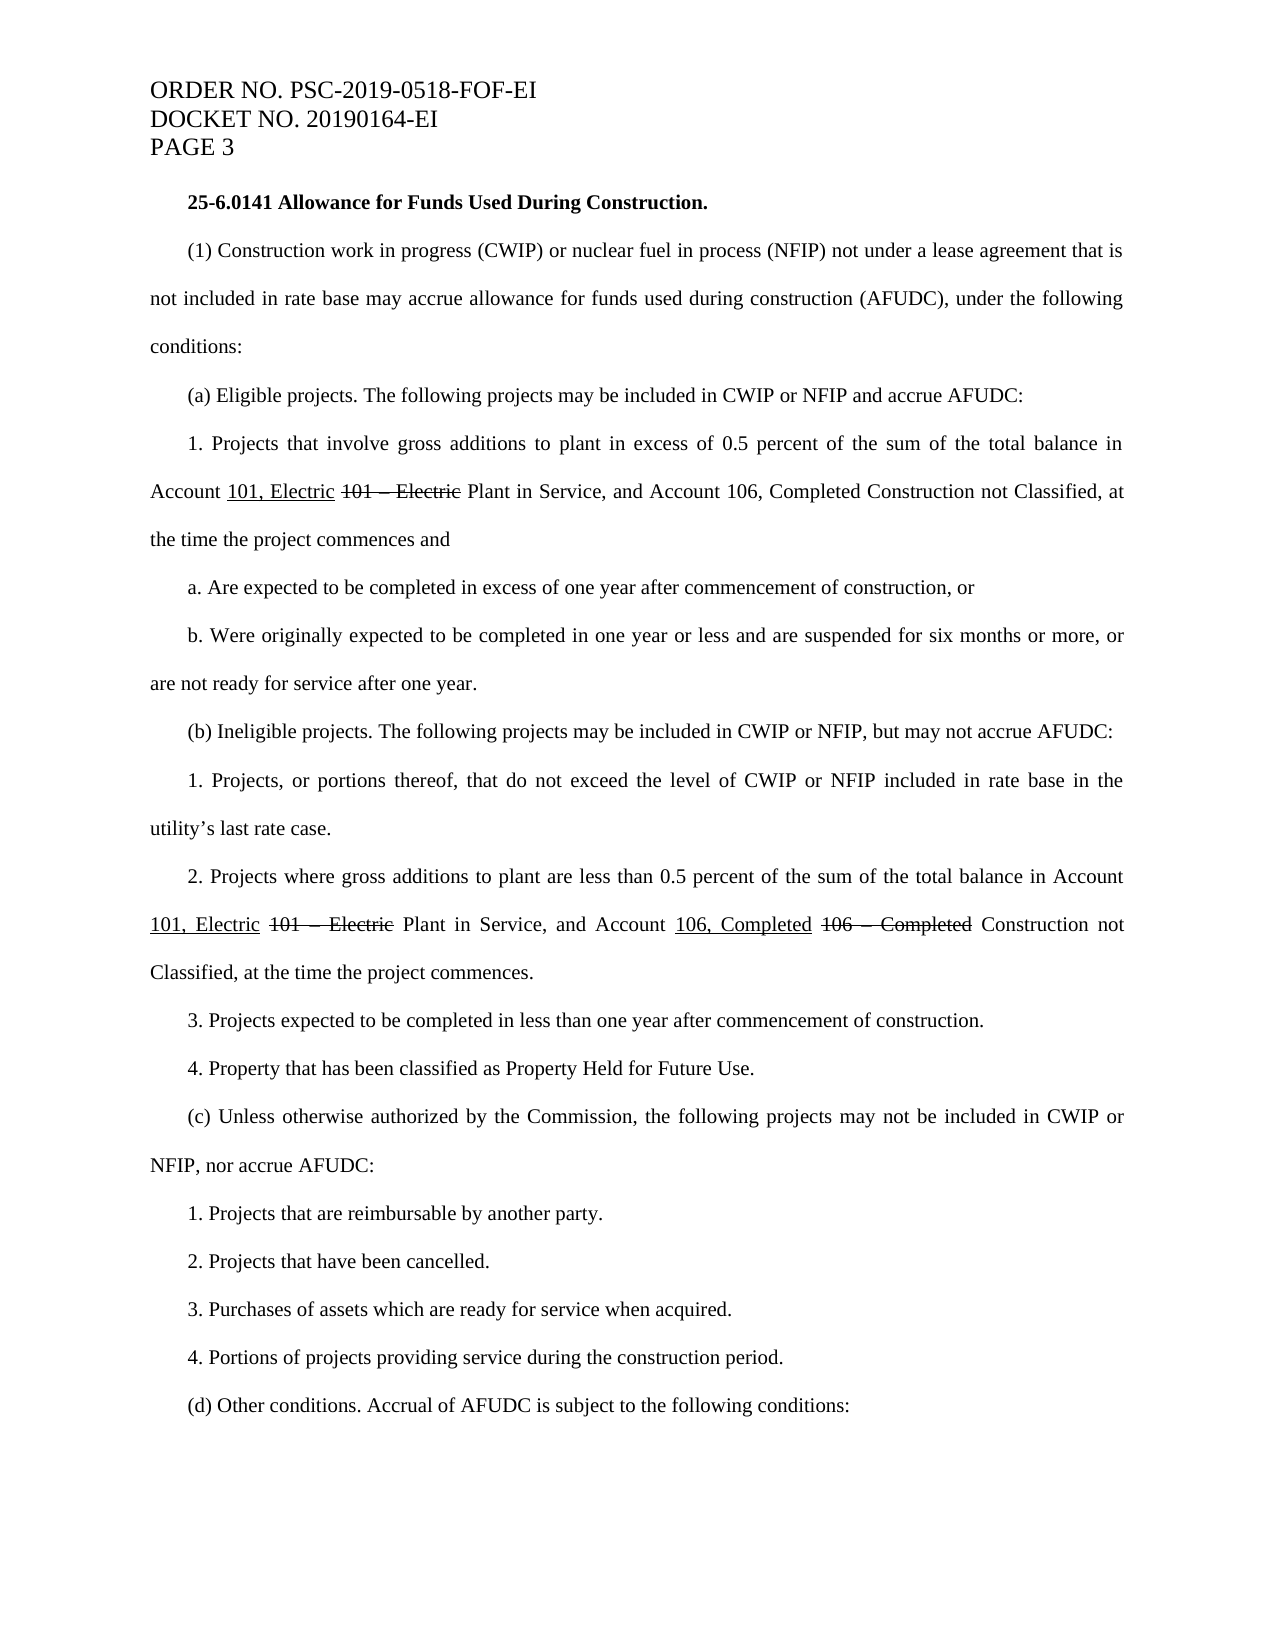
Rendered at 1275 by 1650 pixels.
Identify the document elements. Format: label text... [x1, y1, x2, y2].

text 1. Projects, or portions thereof, that do not exceed the level of CWIP or NFIP included in rate base in the utility’s last rate case. [150, 767, 1125, 840]
text (d) Other conditions. Accrual of AFUDC is subject to the following conditions: [150, 1393, 1125, 1417]
text (1) Construction work in progress (CWIP) or nuclear fuel in process (NFIP) not under a lease agreement that is not included in rate base may accrue allowance for funds used during construction (AFUDC), under the following conditions: [150, 238, 1125, 358]
text 3. Projects expected to be completed in less than one year after commencement of construction. [150, 1008, 1125, 1032]
text b. Were originally expected to be completed in one year or less and are suspended for six months or more, or are not ready for service after one year. [150, 623, 1125, 695]
text 2. Projects where gross additions to plant are less than 0.5 percent of the sum of the total balance in Account 101, Electric 101 – Electric Plant in Service, and Account 106, Completed 106 – Completed Construction not Classified, at the time the project commences. [150, 864, 1125, 984]
text (b) Ineligible projects. The following projects may be included in CWIP or NFIP, but may not accrue AFUDC: [150, 719, 1125, 743]
text (c) Unless otherwise authorized by the Commission, the following projects may not be included in CWIP or NFIP, nor accrue AFUDC: [150, 1104, 1125, 1177]
text 3. Purchases of assets which are ready for service when acquired. [150, 1297, 1125, 1321]
text 1. Projects that involve gross additions to plant in excess of 0.5 percent of the sum of the total balance in Account 101, Electric 101 – Electric Plant in Service, and Account 106, Completed Construction not Classified, at the time the project commences and [150, 431, 1125, 551]
text 1. Projects that are reimbursable by another party. [150, 1201, 1125, 1225]
text 4. Property that has been classified as Property Held for Future Use. [150, 1056, 1125, 1080]
text 2. Projects that have been cancelled. [150, 1249, 1125, 1273]
text a. Are expected to be completed in excess of one year after commencement of construction, or [150, 575, 1125, 599]
text 4. Portions of projects providing service during the construction period. [150, 1345, 1125, 1369]
text (a) Eligible projects. The following projects may be included in CWIP or NFIP and accrue AFUDC: [150, 382, 1125, 407]
text 25-6.0141 Allowance for Funds Used During Construction. [150, 190, 1125, 214]
